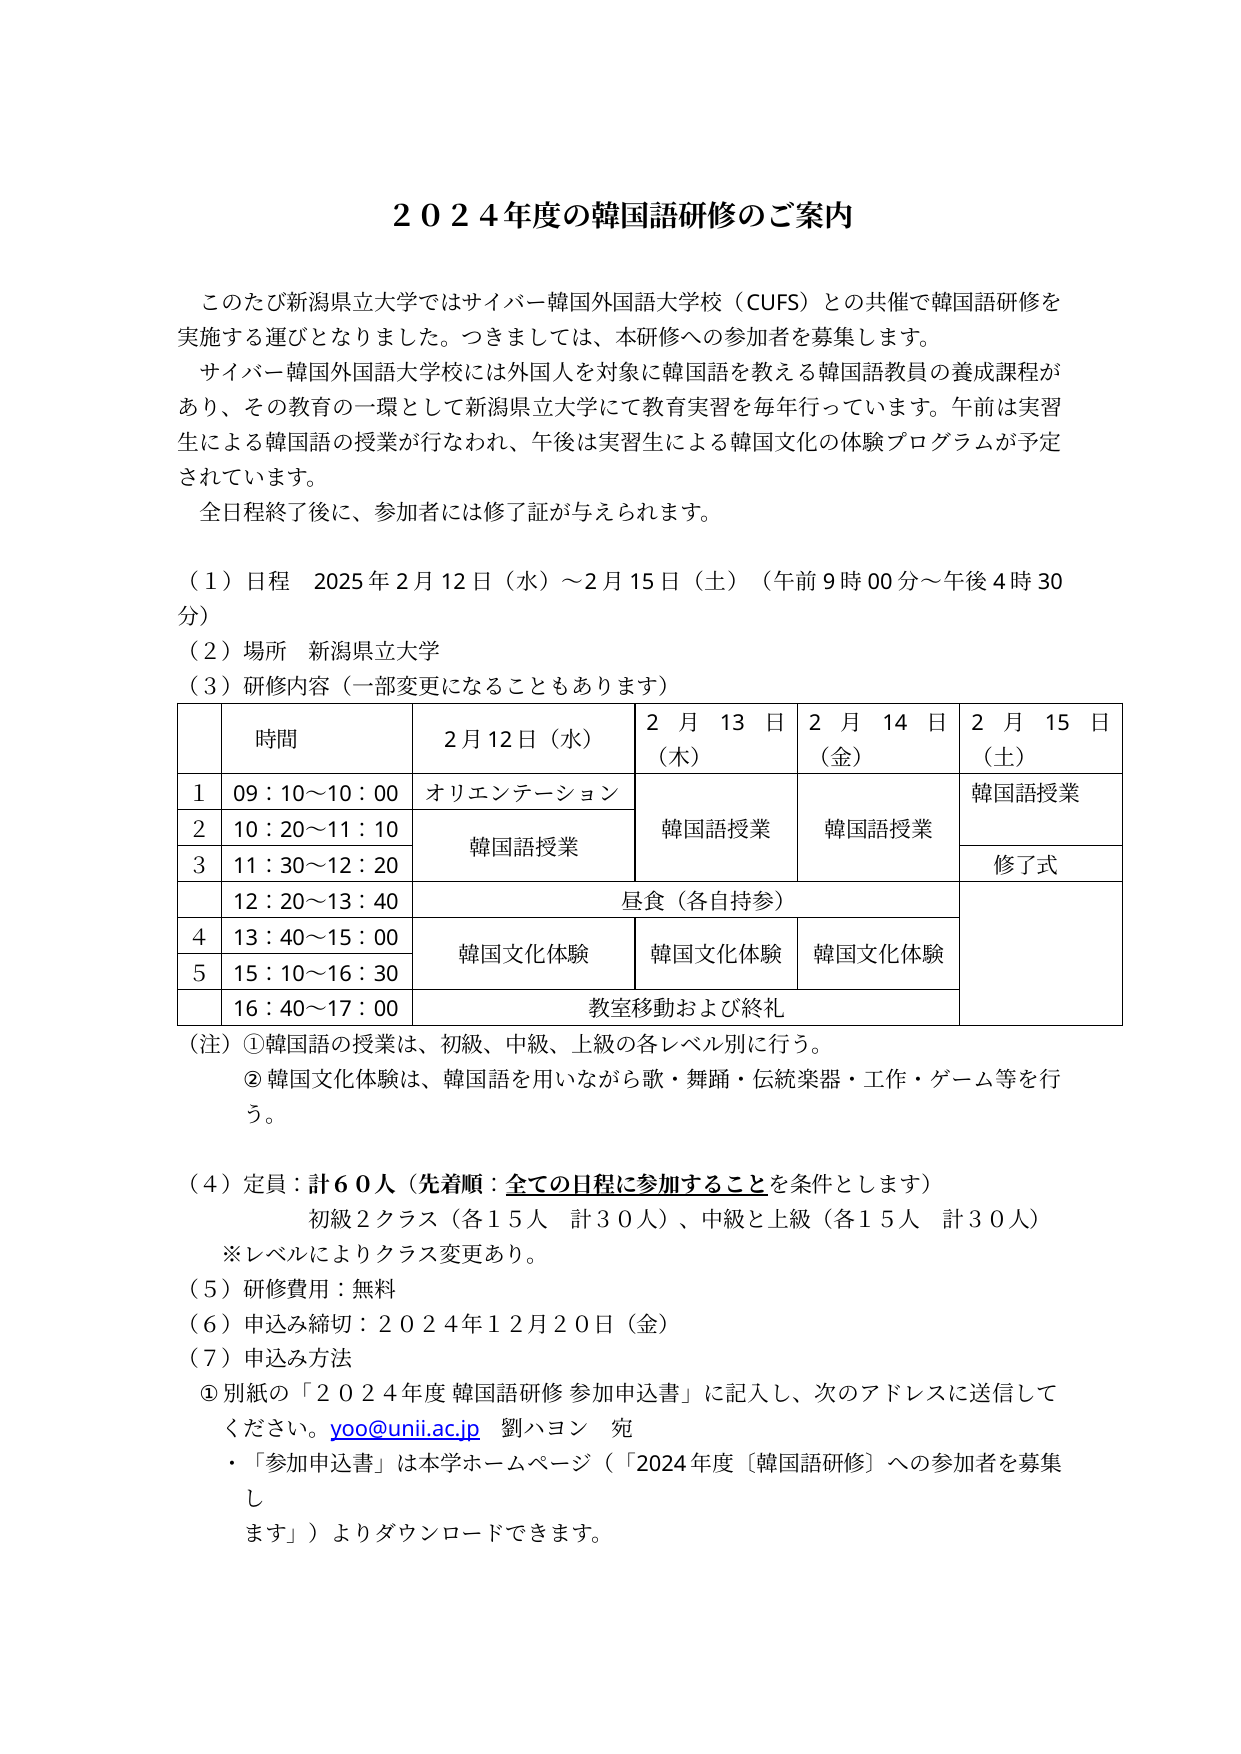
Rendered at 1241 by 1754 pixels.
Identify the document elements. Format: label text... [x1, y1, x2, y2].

table_cell 15：10～16：30 [222, 954, 412, 989]
text 全日程終了後に、参加者には修了証が与えられます。 [177, 493, 1063, 528]
text ②韓国文化体験は、韓国語を用いながら歌・舞踊・伝統楽器・工作・ゲーム等を行う。 [243, 1061, 1063, 1131]
table_cell 韓国文化体験 [798, 918, 959, 989]
table_cell 修了式 [960, 846, 1122, 881]
text ①別紙の「２０２４年度 韓国語研修 参加申込書」に記入し、次のアドレスに送信してください。yoo@unii.ac.jp 劉ハヨン 宛 [199, 1375, 1063, 1445]
text （注）①韓国語の授業は、初級、中級、上級の各レベル別に行う。 [177, 1026, 1063, 1061]
table_header 2月14日（金） [798, 704, 959, 773]
table_cell 09：10～10：00 [222, 774, 412, 809]
table_cell ３ [178, 846, 221, 881]
table_cell オリエンテーション [413, 774, 634, 809]
text ２０２４年度の韓国語研修のご案内 [177, 179, 1063, 249]
table_cell 韓国語授業 [960, 774, 1122, 845]
table_cell [178, 990, 221, 1025]
text （１）日程 2025年2月12日（水）～2月15日（土）（午前9時00分～午後4時30分） [177, 563, 1063, 633]
table_header 2月12日（水） [413, 704, 634, 773]
text （５）研修費用：無料 [177, 1270, 1063, 1305]
table_cell 12：20～13：40 [222, 882, 412, 917]
table_header 時間 [222, 704, 412, 773]
table_cell ２ [178, 810, 221, 845]
table_cell １ [178, 774, 221, 809]
text サイバー韓国外国語大学校には外国人を対象に韓国語を教える韓国語教員の養成課程があり、その教育の一環として新潟県立大学にて教育実習を毎年行っています。午前は実習生による韓国語の授業が行なわれ、午後は実習生による韓国文化の体験プログラムが予定されています。 [177, 353, 1063, 493]
text （４）定員：計６０人（先着順：全ての日程に参加することを条件とします） [177, 1166, 1063, 1200]
table_cell 16：40～17：00 [222, 990, 412, 1025]
table_cell 11：30～12：20 [222, 846, 412, 881]
table_cell 韓国語授業 [413, 810, 634, 881]
text ・「参加申込書」は本学ホームページ（「2024年度〔韓国語研修〕への参加者を募集し [221, 1445, 1063, 1514]
table_cell 10：20～11：10 [222, 810, 412, 845]
table_cell 韓国文化体験 [413, 918, 634, 989]
text （２）場所 新潟県立大学 [177, 633, 1063, 668]
text ます」）よりダウンロードできます。 [243, 1514, 1063, 1549]
table_cell 韓国語授業 [636, 774, 797, 881]
table_cell 昼食（各自持参） [413, 882, 959, 917]
text （６）申込み締切：２０２４年１２月２０日（金） [177, 1305, 1063, 1340]
table_cell 13：40～15：00 [222, 918, 412, 953]
text （７）申込み方法 [177, 1340, 1063, 1375]
table_cell 韓国文化体験 [636, 918, 797, 989]
table_header 2月15日（土） [960, 704, 1122, 773]
table_cell ５ [178, 954, 221, 989]
table_cell [178, 882, 221, 917]
table_header 2月13日（木） [636, 704, 797, 773]
table_cell 教室移動および終礼 [413, 990, 959, 1025]
table_header [178, 704, 221, 773]
text このたび新潟県立大学ではサイバー韓国外国語大学校（CUFS）との共催で韓国語研修を実施する運びとなりました。つきましては、本研修への参加者を募集します。 [177, 284, 1063, 353]
text 初級２クラス（各１５人 計３０人）、中級と上級（各１５人 計３０人） [177, 1200, 1063, 1235]
table_cell 韓国語授業 [798, 774, 959, 881]
table_cell ４ [178, 918, 221, 953]
text ※レベルによりクラス変更あり。 [177, 1235, 1063, 1270]
table_cell [960, 882, 1122, 1025]
text （３）研修内容（一部変更になることもあります） [177, 668, 1063, 702]
